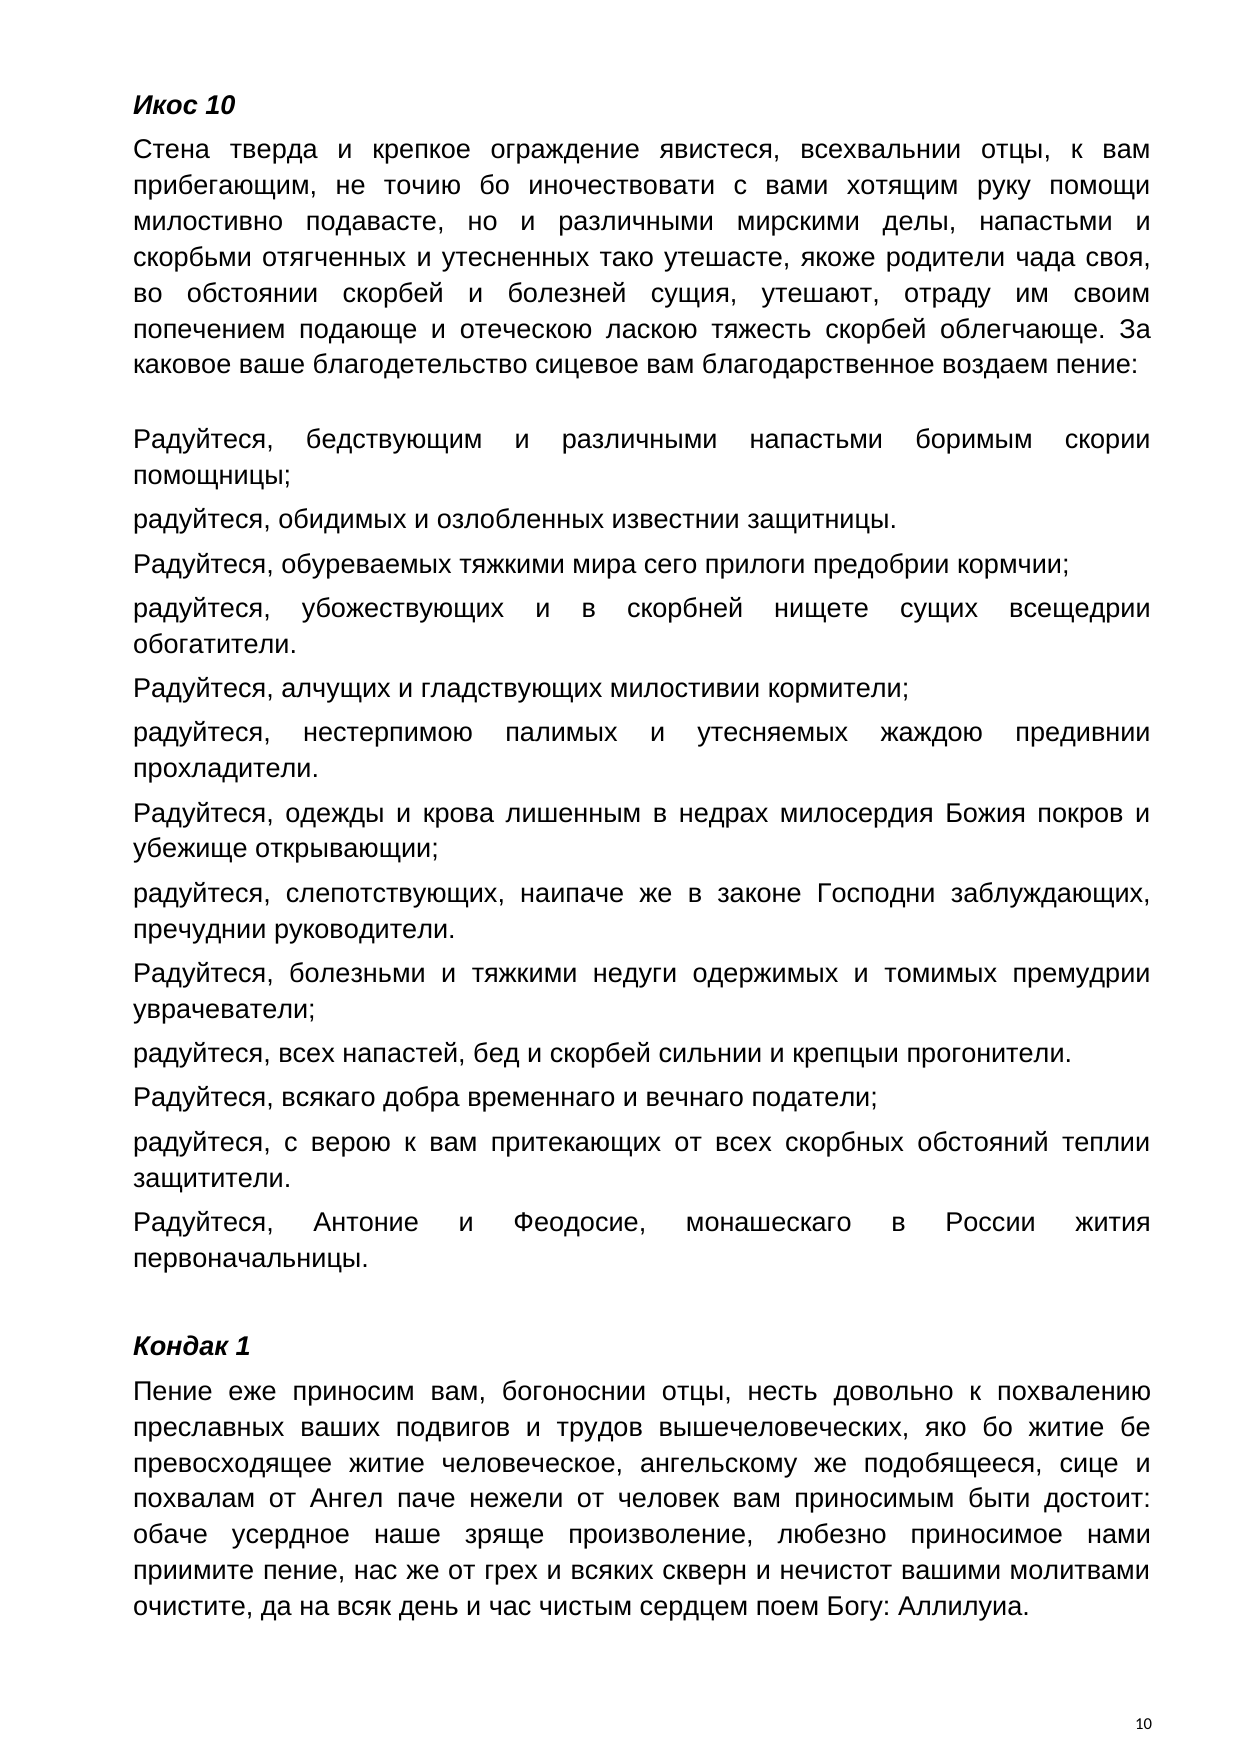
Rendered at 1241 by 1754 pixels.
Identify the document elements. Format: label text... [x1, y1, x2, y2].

text радуйтеся, убожествующих и в скорбней нищете сущих всещедрии обогатители. [133, 592, 1152, 659]
text Радуйтеся, бедствующим и различными напастьми боримым скории помощницы; [133, 423, 1152, 490]
text Радуйтеся, Антоние и Феодосие, монашескаго в России жития первоначальницы. [133, 1206, 1152, 1273]
text Пение еже приносим вам, богоноснии отцы, несть довольно к похвалению преславных ваших подвигов и трудов вышечеловеческих, яко бо житие бе превосходящее житие человеческое, ангельскому же подобящееся, сице и похвалам от Ангел паче нежели от человек вам приносимым быти достоит: обаче усердное наше зряще произволение, любезно приносимое нами приимите пение, нас же от грех и всяких скверн и нечистот вашими молитвами очистите, да на всяк день и час чистым сердцем поем Богу: Аллилуиа. [133, 1375, 1152, 1622]
text радуйтеся, обидимых и озлобленных известнии защитницы. [133, 503, 1152, 534]
text Радуйтеся, болезньми и тяжкими недуги одержимых и томимых премудрии уврачеватели; [133, 957, 1152, 1024]
text радуйтеся, слепотствующих, наипаче же в законе Господни заблуждающих, пречуднии руководители. [133, 877, 1152, 944]
text Радуйтеся, алчущих и гладствующих милостивии кормители; [133, 672, 1152, 703]
text Стена тверда и крепкое ограждение явистеся, всехвальнии отцы, к вам прибегающим, не точию бо иночествовати с вами хотящим руку помощи милостивно подавасте, но и различными мирскими делы, напастьми и скорбьми отягченных и утесненных тако утешасте, якоже родители чада своя, во обстоянии скорбей и болезней сущия, утешают, отраду им своим попечением подающе и отеческою ласкою тяжесть скорбей облегчающе. За каковое ваше благодетельство сицевое вам благодарственное воздаем пение: [133, 133, 1152, 380]
text радуйтеся, всех напастей, бед и скорбей сильнии и крепцыи прогонители. [133, 1037, 1152, 1068]
text радуйтеся, с верою к вам притекающих от всех скорбных обстояний теплии защитители. [133, 1126, 1152, 1193]
text Радуйтеся, всякаго добра временнаго и вечнаго податели; [133, 1081, 1152, 1113]
text Радуйтеся, обуреваемых тяжкими мира сего прилоги предобрии кормчии; [133, 548, 1152, 579]
text радуйтеся, нестерпимою палимых и утесняемых жаждою предивнии прохладители. [133, 716, 1152, 783]
text Кондак 1 [133, 1330, 1152, 1362]
text Радуйтеся, одежды и крова лишенным в недрах милосердия Божия покров и убежище открывающии; [133, 797, 1152, 864]
text Икос 10 [133, 89, 1152, 120]
